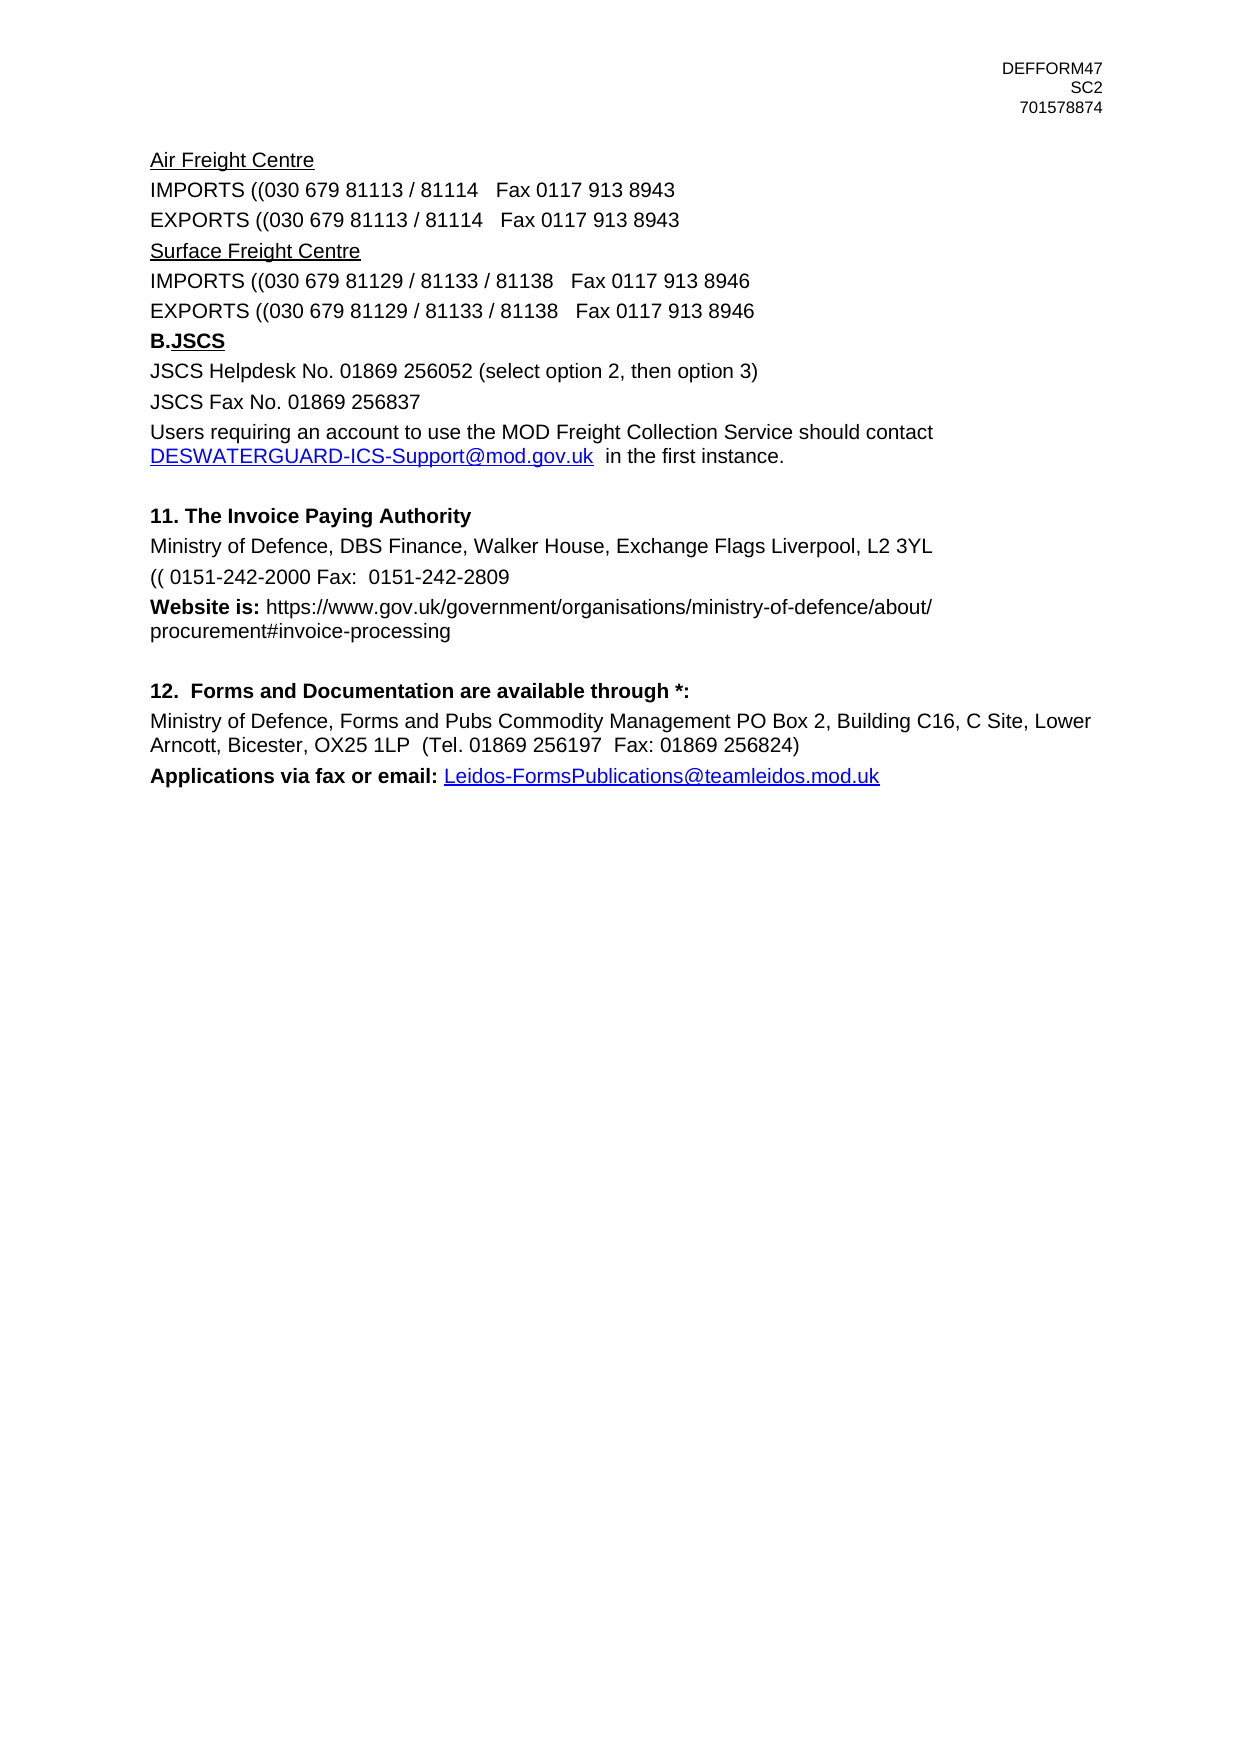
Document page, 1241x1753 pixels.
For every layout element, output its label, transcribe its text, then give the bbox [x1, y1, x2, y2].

text Ministry of Defence, DBS Finance, Walker House, Exchange Flags Liverpool, L2 3YL [150, 534, 1103, 558]
text IMPORTS ((030 679 81129 / 81133 / 81138 Fax 0117 913 8946 [150, 269, 1103, 293]
text EXPORTS ((030 679 81113 / 81114 Fax 0117 913 8943 [150, 208, 1103, 232]
text B.JSCS [150, 329, 1103, 353]
text 12. Forms and Documentation are available through *: [150, 679, 1103, 703]
text Users requiring an account to use the MOD Freight Collection Service should contact DESWATERGUARD-ICS-Support@mod.gov.uk in the first instance. [150, 420, 1103, 468]
text Surface Freight Centre [150, 238, 1103, 262]
text Air Freight Centre [150, 148, 1103, 172]
text JSCS Helpdesk No. 01869 256052 (select option 2, then option 3) [150, 359, 1103, 383]
text 11. The Invoice Paying Authority [150, 504, 1103, 528]
text Website is: https://www.gov.uk/government/organisations/ministry-of-defence/about/procurement#invoice-processing [150, 595, 1103, 643]
text (( 0151-242-2000 Fax: 0151-242-2809 [150, 564, 1103, 588]
text Applications via fax or email: Leidos-FormsPublications@teamleidos.mod.uk [150, 763, 1103, 787]
text Ministry of Defence, Forms and Pubs Commodity Management PO Box 2, Building C16, C Site, Lower Arncott, Bicester, OX25 1LP (Tel. 01869 256197 Fax: 01869 256824) [150, 709, 1103, 757]
text EXPORTS ((030 679 81129 / 81133 / 81138 Fax 0117 913 8946 [150, 299, 1103, 323]
text JSCS Fax No. 01869 256837 [150, 389, 1103, 413]
text IMPORTS ((030 679 81113 / 81114 Fax 0117 913 8943 [150, 178, 1103, 202]
